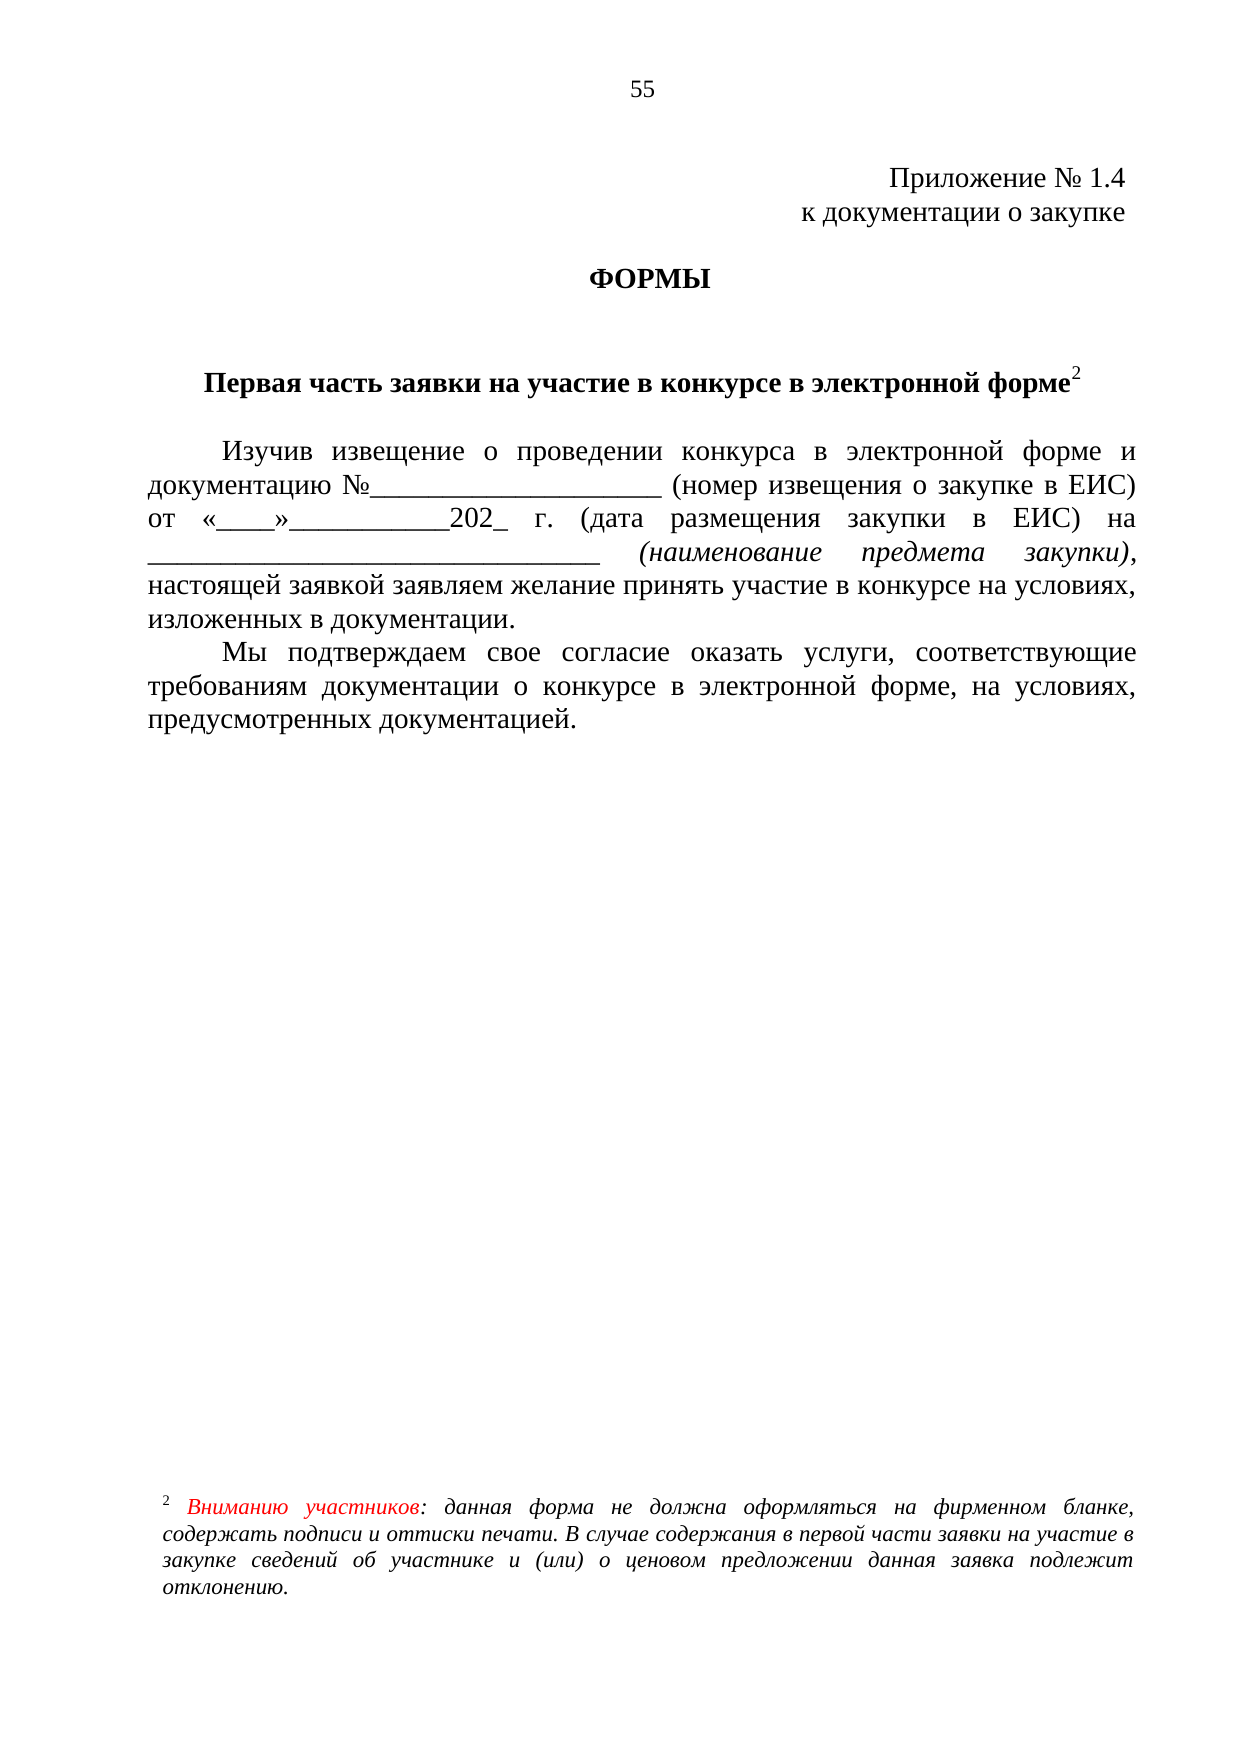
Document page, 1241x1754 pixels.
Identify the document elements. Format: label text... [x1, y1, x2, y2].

text Изучив извещение о проведении конкурса в электронной форме и документацию №____________________ (номер извещения о закупке в ЕИС) от «____»___________202_ г. (дата размещения закупки в ЕИС) на _______________________________ (наименование предмета закупки), настоящей заявкой заявляем желание принять участие в конкурсе на условиях, изложенных в документации. [148, 433, 1137, 634]
subtitle Первая часть заявки на участие в конкурсе в электронной форме [148, 361, 1137, 400]
text к документации о закупке [148, 194, 1125, 227]
text Приложение № 1.4 [148, 160, 1125, 194]
text ФОРМЫ [162, 261, 1137, 294]
text Мы подтверждаем свое согласие оказать услуги, соответствующие требованиям документации о конкурсе в электронной форме, на условиях, предусмотренных документацией. [148, 634, 1137, 735]
